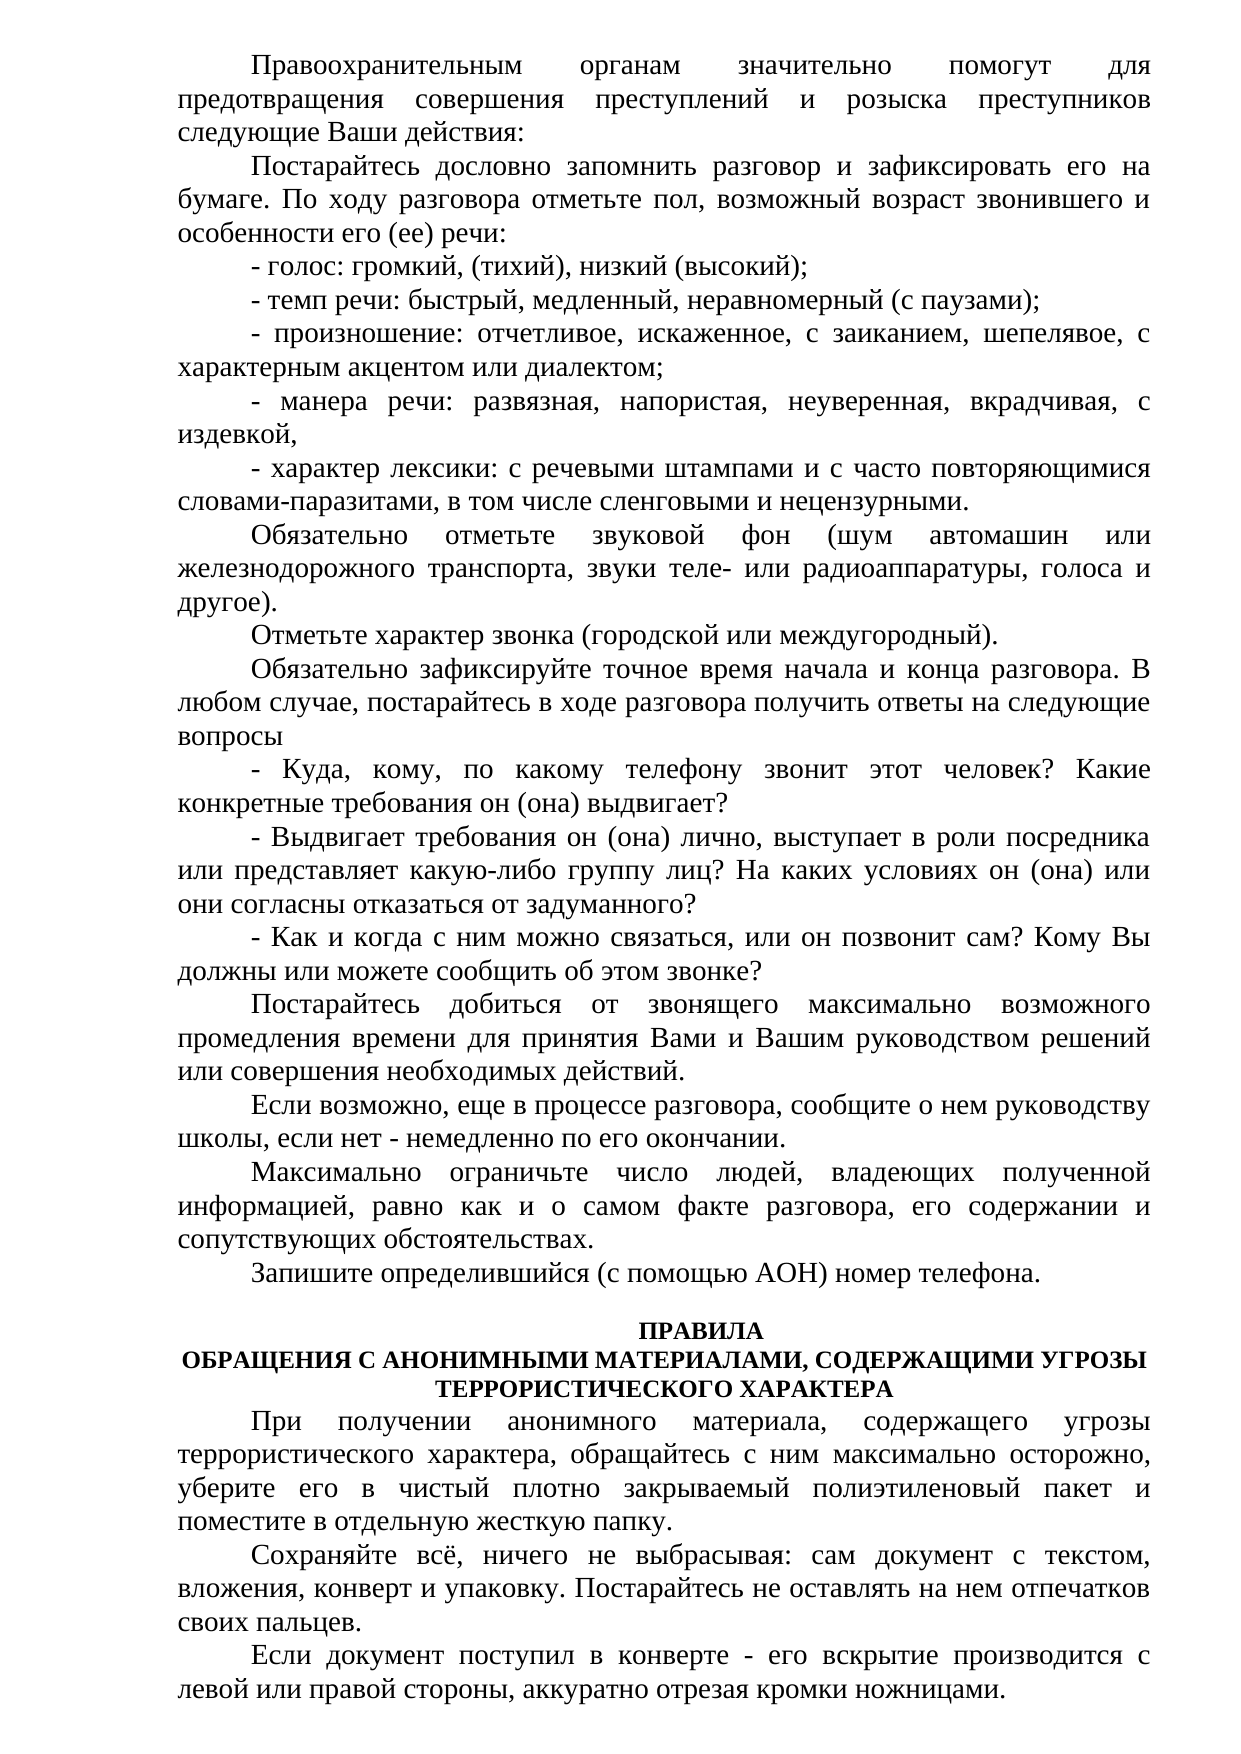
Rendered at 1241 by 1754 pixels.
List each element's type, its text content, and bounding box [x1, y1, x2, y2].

text Сохраняйте всё, ничего не выбрасывая: сам документ с текстом, вложения, конверт и упаковку. Постарайтесь не оставлять на нем отпечатков своих пальцев. [177, 1537, 1152, 1637]
text Если возможно, еще в процессе разговора, сообщите о нем руководству школы, если нет - немедленно по его окончании. [177, 1087, 1152, 1154]
text Запишите определившийся (с помощью АОН) номер телефона. [177, 1255, 1152, 1288]
text Обязательно отметьте звуковой фон (шум автомашин или железнодорожного транспорта, звуки теле- или радиоаппаратуры, голоса и другое). [177, 517, 1152, 617]
text Если документ поступил в конверте - его вскрытие производится с левой или правой стороны, аккуратно отрезая кромки ножницами. [177, 1637, 1152, 1704]
text Правоохранительным органам значительно помогут для предотвращения совершения преступлений и розыска преступников следующие Ваши действия: [177, 47, 1152, 148]
text ТЕРРОРИСТИЧЕСКОГО ХАРАКТЕРА [177, 1374, 1152, 1403]
text Отметьте характер звонка (городской или междугородный). [177, 617, 1152, 651]
text - характер лексики: с речевыми штампами и с часто повторяющимися словами-паразитами, в том числе сленговыми и нецензурными. [177, 450, 1152, 517]
text ОБРАЩЕНИЯ С АНОНИМНЫМИ МАТЕРИАЛАМИ, СОДЕРЖАЩИМИ УГРОЗЫ [177, 1345, 1152, 1374]
text При получении анонимного материала, содержащего угрозы террористического характера, обращайтесь с ним максимально осторожно, уберите его в чистый плотно закрываемый полиэтиленовый пакет и поместите в отдельную жесткую папку. [177, 1403, 1152, 1537]
text - голос: громкий, (тихий), низкий (высокий); [177, 248, 1152, 282]
text - произношение: отчетливое, искаженное, с заиканием, шепелявое, с характерным акцентом или диалектом; [177, 316, 1152, 383]
text - Куда, кому, по какому телефону звонит этот человек? Какие конкретные требования он (она) выдвигает? [177, 752, 1152, 819]
text Максимально ограничьте число людей, владеющих полученной информацией, равно как и о самом факте разговора, его содержании и сопутствующих обстоятельствах. [177, 1154, 1152, 1255]
text ПРАВИЛА [177, 1316, 1152, 1345]
text - Выдвигает требования он (она) лично, выступает в роли посредника или представляет какую-либо группу лиц? На каких условиях он (она) или они согласны отказаться от задуманного? [177, 819, 1152, 919]
text Постарайтесь добиться от звонящего максимально возможного промедления времени для принятия Вами и Вашим руководством решений или совершения необходимых действий. [177, 986, 1152, 1087]
text - манера речи: развязная, напористая, неуверенная, вкрадчивая, с издевкой, [177, 383, 1152, 450]
text - темп речи: быстрый, медленный, неравномерный (с паузами); [177, 282, 1152, 316]
text - Как и когда с ним можно связаться, или он позвонит сам? Кому Вы должны или можете сообщить об этом звонке? [177, 919, 1152, 986]
text Постарайтесь дословно запомнить разговор и зафиксировать его на бумаге. По ходу разговора отметьте пол, возможный возраст звонившего и особенности его (ее) речи: [177, 148, 1152, 248]
text Обязательно зафиксируйте точное время начала и конца разговора. В любом случае, постарайтесь в ходе разговора получить ответы на следующие вопросы [177, 651, 1152, 752]
